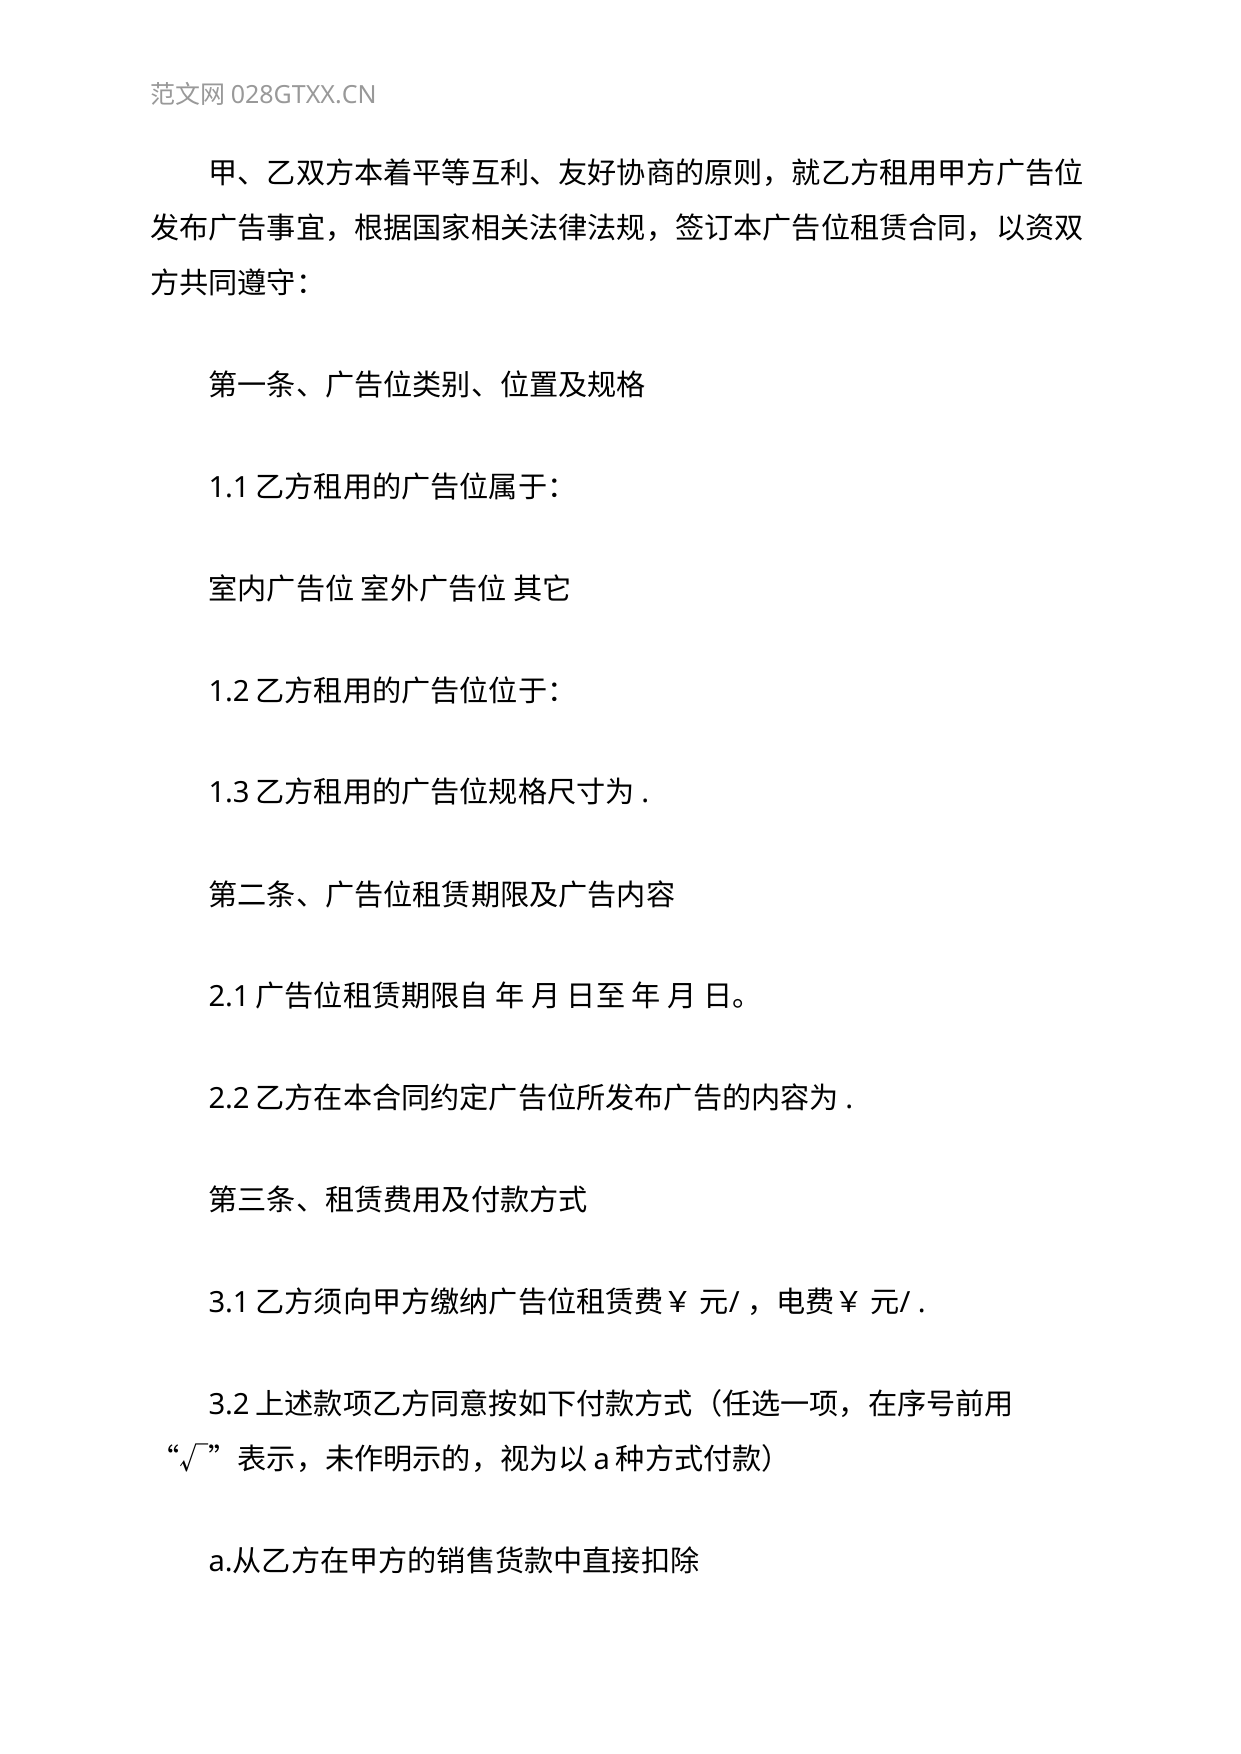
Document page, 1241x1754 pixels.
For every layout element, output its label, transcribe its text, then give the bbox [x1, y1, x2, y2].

text 1.2乙方租用的广告位位于： [150, 667, 1090, 709]
text 3.1乙方须向甲方缴纳广告位租赁费￥ 元/ ，电费￥ 元/ . [150, 1278, 1090, 1321]
text 第三条、租赁费用及付款方式 [150, 1177, 1090, 1219]
text 1.3乙方租用的广告位规格尺寸为 . [150, 769, 1090, 811]
text 1.1乙方租用的广告位属于： [150, 463, 1090, 506]
text 2.2乙方在本合同约定广告位所发布广告的内容为 . [150, 1075, 1090, 1117]
text 2.1广告位租赁期限自 年 月 日至 年 月 日。 [150, 973, 1090, 1015]
text 甲、乙双方本着平等互利、友好协商的原则，就乙方租用甲方广告位发布广告事宜，根据国家相关法律法规，签订本广告位租赁合同，以资双方共同遵守： [150, 150, 1090, 302]
text 第一条、广告位类别、位置及规格 [150, 362, 1090, 404]
text 3.2上述款项乙方同意按如下付款方式（任选一项，在序号前用“√”表示，未作明示的，视为以a种方式付款） [150, 1381, 1090, 1478]
text 第二条、广告位租赁期限及广告内容 [150, 871, 1090, 913]
text 室内广告位 室外广告位 其它 [150, 565, 1090, 608]
text a.从乙方在甲方的销售货款中直接扣除 [150, 1537, 1090, 1580]
